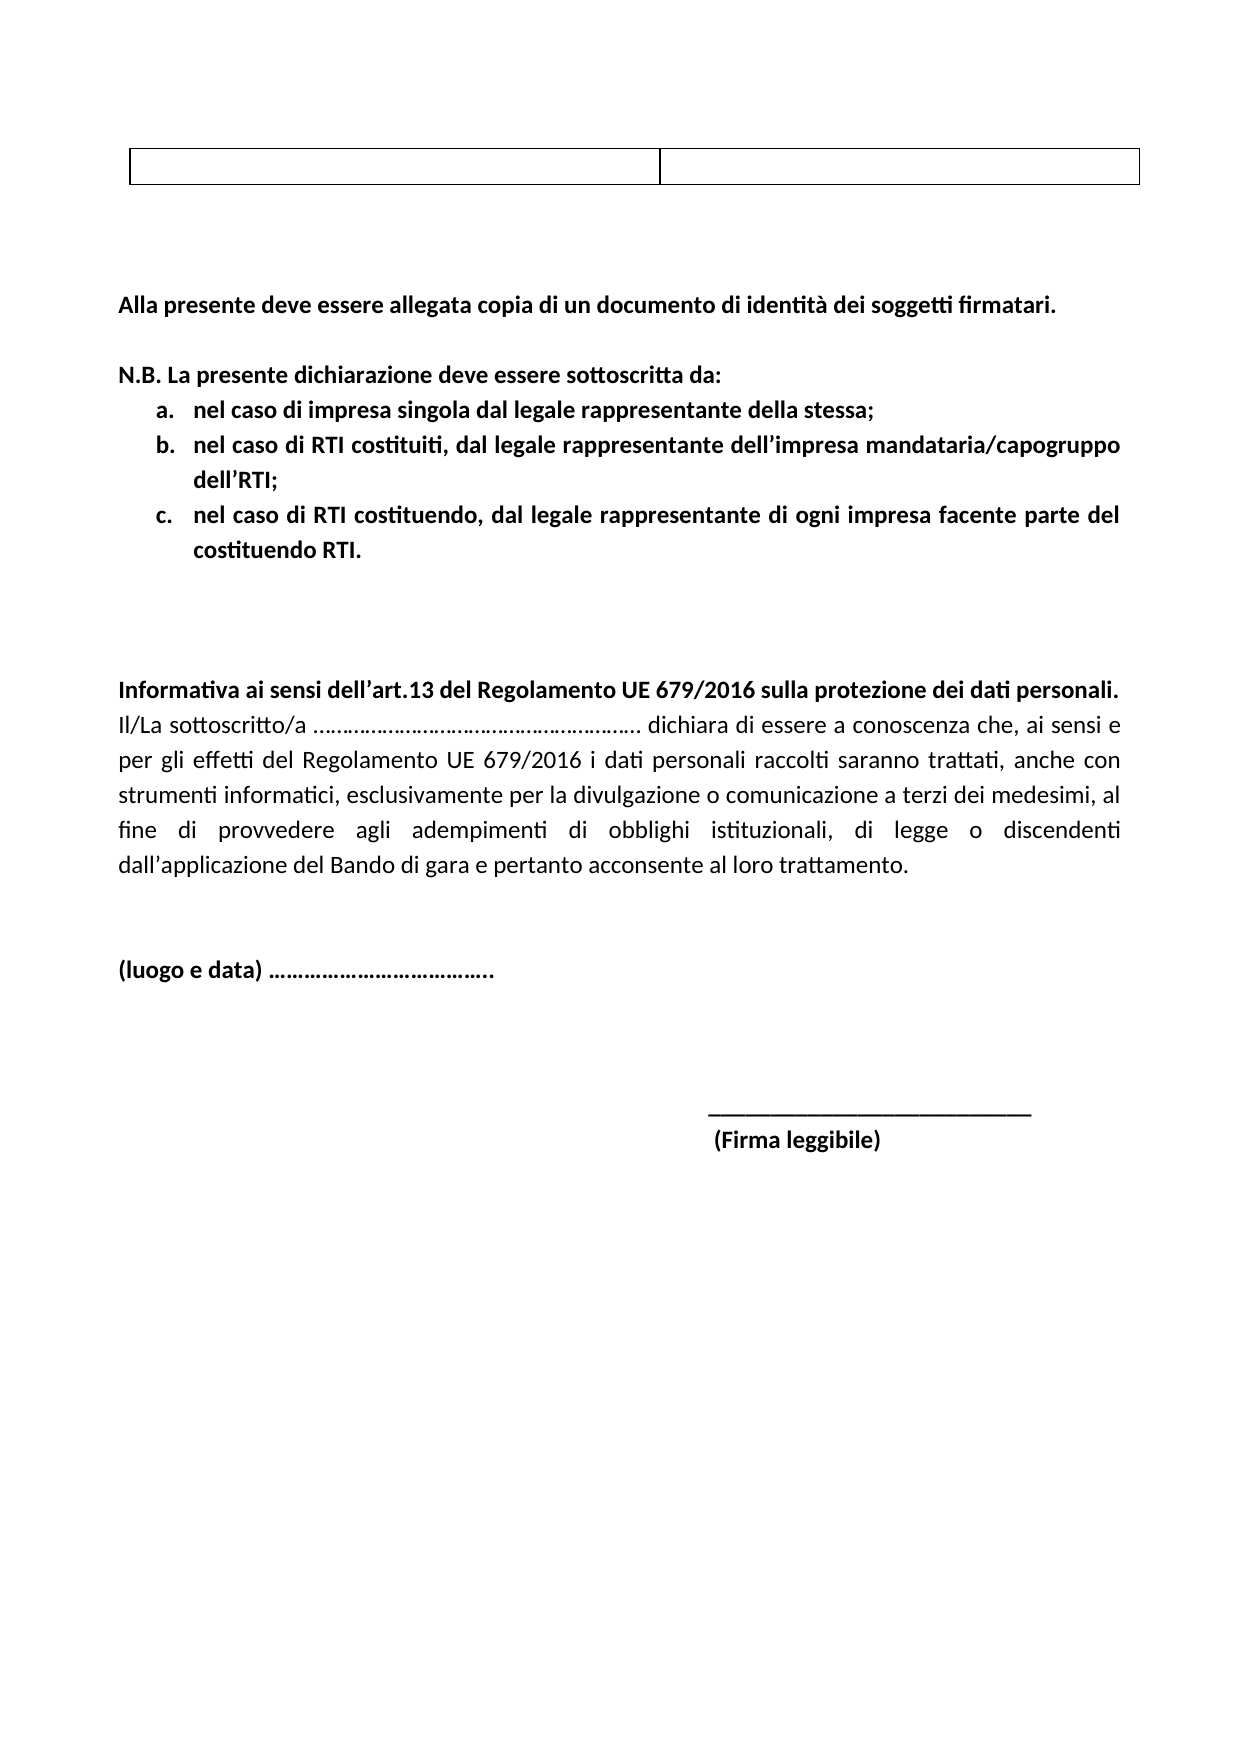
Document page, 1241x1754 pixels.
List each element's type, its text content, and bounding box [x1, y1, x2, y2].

table_cell [661, 149, 1139, 183]
list nel caso di RTI costituiti, dal legale rappresentante dell’impresa mandataria/capogruppo dell’RTI; [156, 429, 1122, 495]
list nel caso di impresa singola dal legale rappresentante della stessa; [156, 394, 1122, 425]
text Informativa ai sensi dell’art.13 del Regolamento UE 679/2016 sulla protezione dei dati personali. [118, 674, 1122, 705]
list nel caso di RTI costituendo, dal legale rappresentante di ogni impresa facente parte del costituendo RTI. [156, 499, 1122, 565]
text Il/La sottoscritto/a ………………………………………………… dichiara di essere a conoscenza che, ai sensi e per gli effetti del Regolamento UE 679/2016 i dati personali raccolti saranno trattati, anche con strumenti informatici, esclusivamente per la divulgazione o comunicazione a terzi dei medesimi, al fine di provvedere agli adempimenti di obblighi istituzionali, di legge o discendenti dall’applicazione del Bando di gara e pertanto acconsente al loro trattamento. [118, 709, 1122, 880]
text Alla presente deve essere allegata copia di un documento di identità dei soggetti firmatari. [118, 289, 1122, 320]
text (luogo e data) ……………………………….. [118, 954, 1122, 985]
table_cell [131, 149, 659, 183]
text (Firma leggibile) [118, 1124, 1122, 1154]
text __________________________ [118, 1089, 1122, 1119]
text N.B. La presente dichiarazione deve essere sottoscritta da: [118, 359, 1122, 390]
